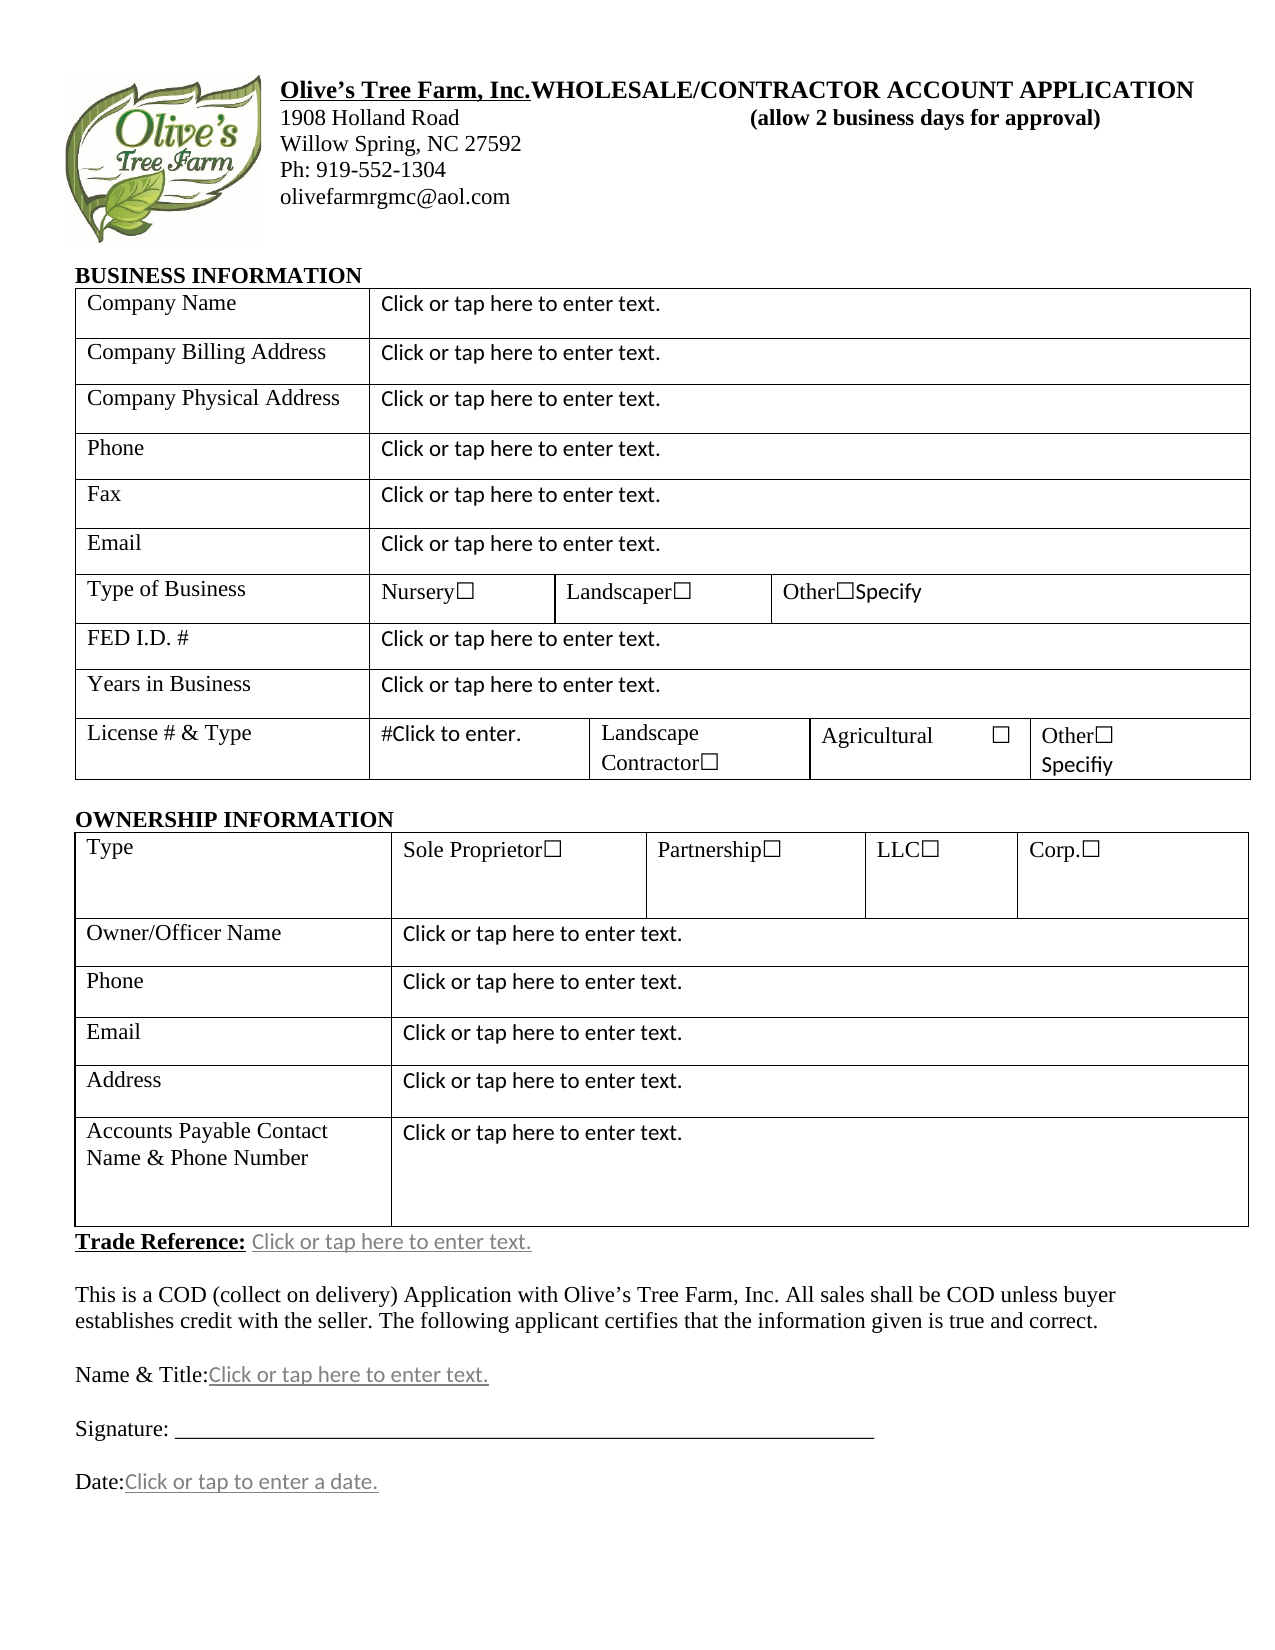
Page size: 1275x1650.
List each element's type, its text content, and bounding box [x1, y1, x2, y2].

text Name & Title: [75, 1360, 1200, 1388]
text Signature: _____________________________________________________________ [75, 1415, 1200, 1441]
table_header Corp. [1018, 833, 1248, 918]
text Olive’s Tree Farm, Inc.WHOLESALE/CONTRACTOR ACCOUNT APPLICATION [262, 75, 1200, 104]
table_header Partnership [647, 833, 865, 918]
text Date: [75, 1467, 1200, 1495]
table_header LLC [866, 833, 1017, 918]
text Ph: 919-552-1304 [262, 156, 1200, 183]
text 1908 Holland Road (allow 2 business days for approval) [262, 104, 1200, 130]
table_cell Type of Business [76, 575, 369, 623]
text OWNERSHIP INFORMATION [75, 806, 1200, 832]
table_cell Address [76, 1066, 391, 1117]
text BUSINESS INFORMATION [75, 262, 1200, 288]
table_cell Accounts Payable Contact Name & Phone Number [76, 1118, 391, 1226]
table_cell Other [1031, 719, 1250, 778]
table_cell Nursery [370, 575, 554, 623]
table_cell License # & Type [76, 719, 369, 778]
text olivefarmrgmc@aol.com [262, 183, 1200, 209]
table_header Type [76, 833, 391, 918]
table_cell Agricultural [811, 719, 1030, 778]
table_cell Email [76, 529, 369, 574]
table_cell Fax [76, 480, 369, 528]
table_header Company Name [76, 289, 369, 337]
table_header Sole Proprietor [392, 833, 646, 918]
table_cell # [370, 719, 589, 778]
table_cell Company Billing Address [76, 339, 369, 383]
table_cell Owner/Officer Name [76, 919, 391, 966]
table_cell Company Physical Address [76, 385, 369, 433]
table_cell Landscape Contractor [590, 719, 809, 778]
text establishes credit with the seller. The following applicant certifies that the information given is true and correct. [75, 1308, 1200, 1334]
table_cell Email [76, 1018, 391, 1065]
text Trade Reference: [75, 1227, 1200, 1255]
text Willow Spring, NC 27592 [262, 130, 1200, 156]
picture [64, 75, 262, 241]
table_cell Years in Business [76, 670, 369, 718]
table_cell Landscaper [556, 575, 771, 623]
text This is a COD (collect on delivery) Application with Olive’s Tree Farm, Inc. All sales shall be COD unless buyer [75, 1281, 1200, 1308]
table_cell Other [772, 575, 1250, 623]
table_cell Phone [76, 434, 369, 479]
table_cell FED I.D. # [76, 624, 369, 669]
table_cell Phone [76, 967, 391, 1017]
